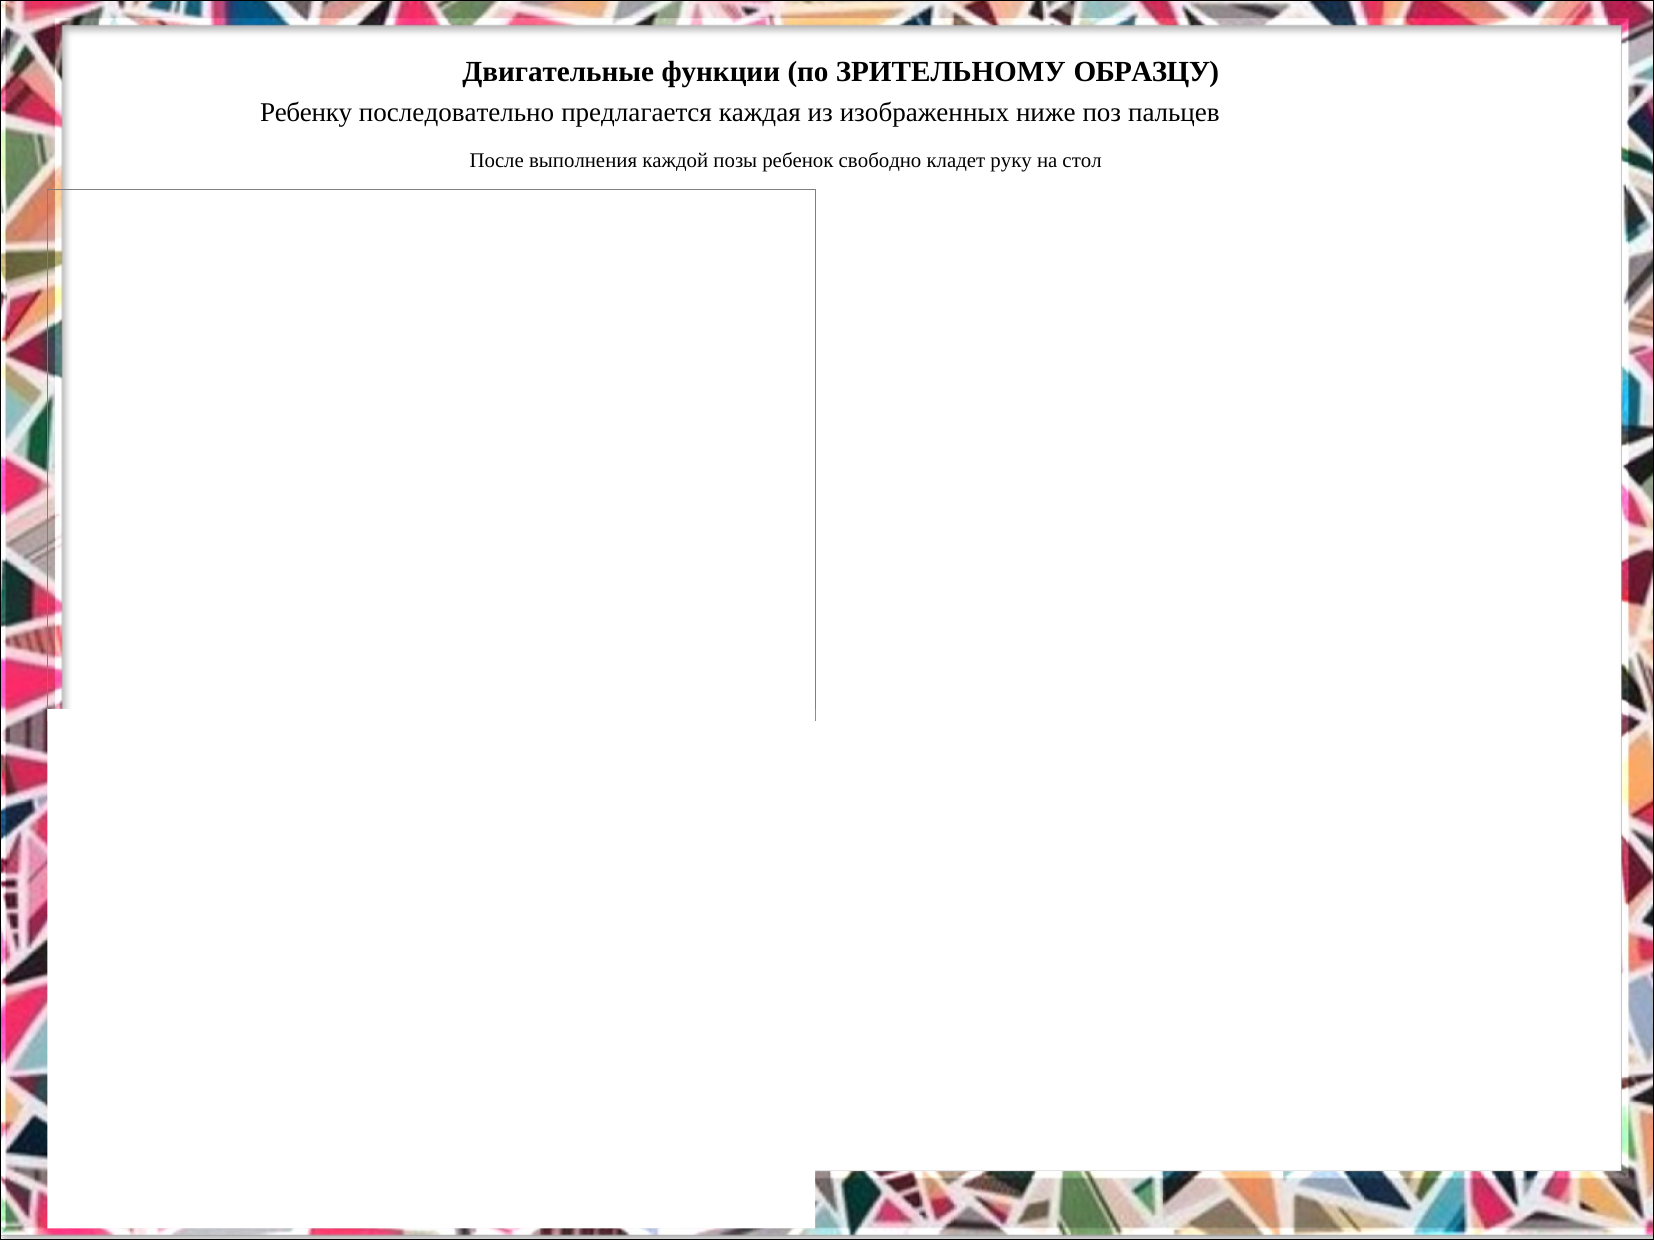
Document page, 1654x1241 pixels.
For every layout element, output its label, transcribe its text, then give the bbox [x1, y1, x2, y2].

picture [248, 4, 256, 9]
picture [1, 1, 1653, 1239]
text Ребенку последовательно предлагается каждая из изображенных ниже поз пальцев [260, 97, 1647, 128]
subtitle Двигательные функции (по ЗРИТЕЛЬНОМУ ОБРАЗЦУ) [462, 54, 1647, 88]
text После выполнения каждой позы ребенок свободно кладет руку на стол [469, 148, 1647, 172]
